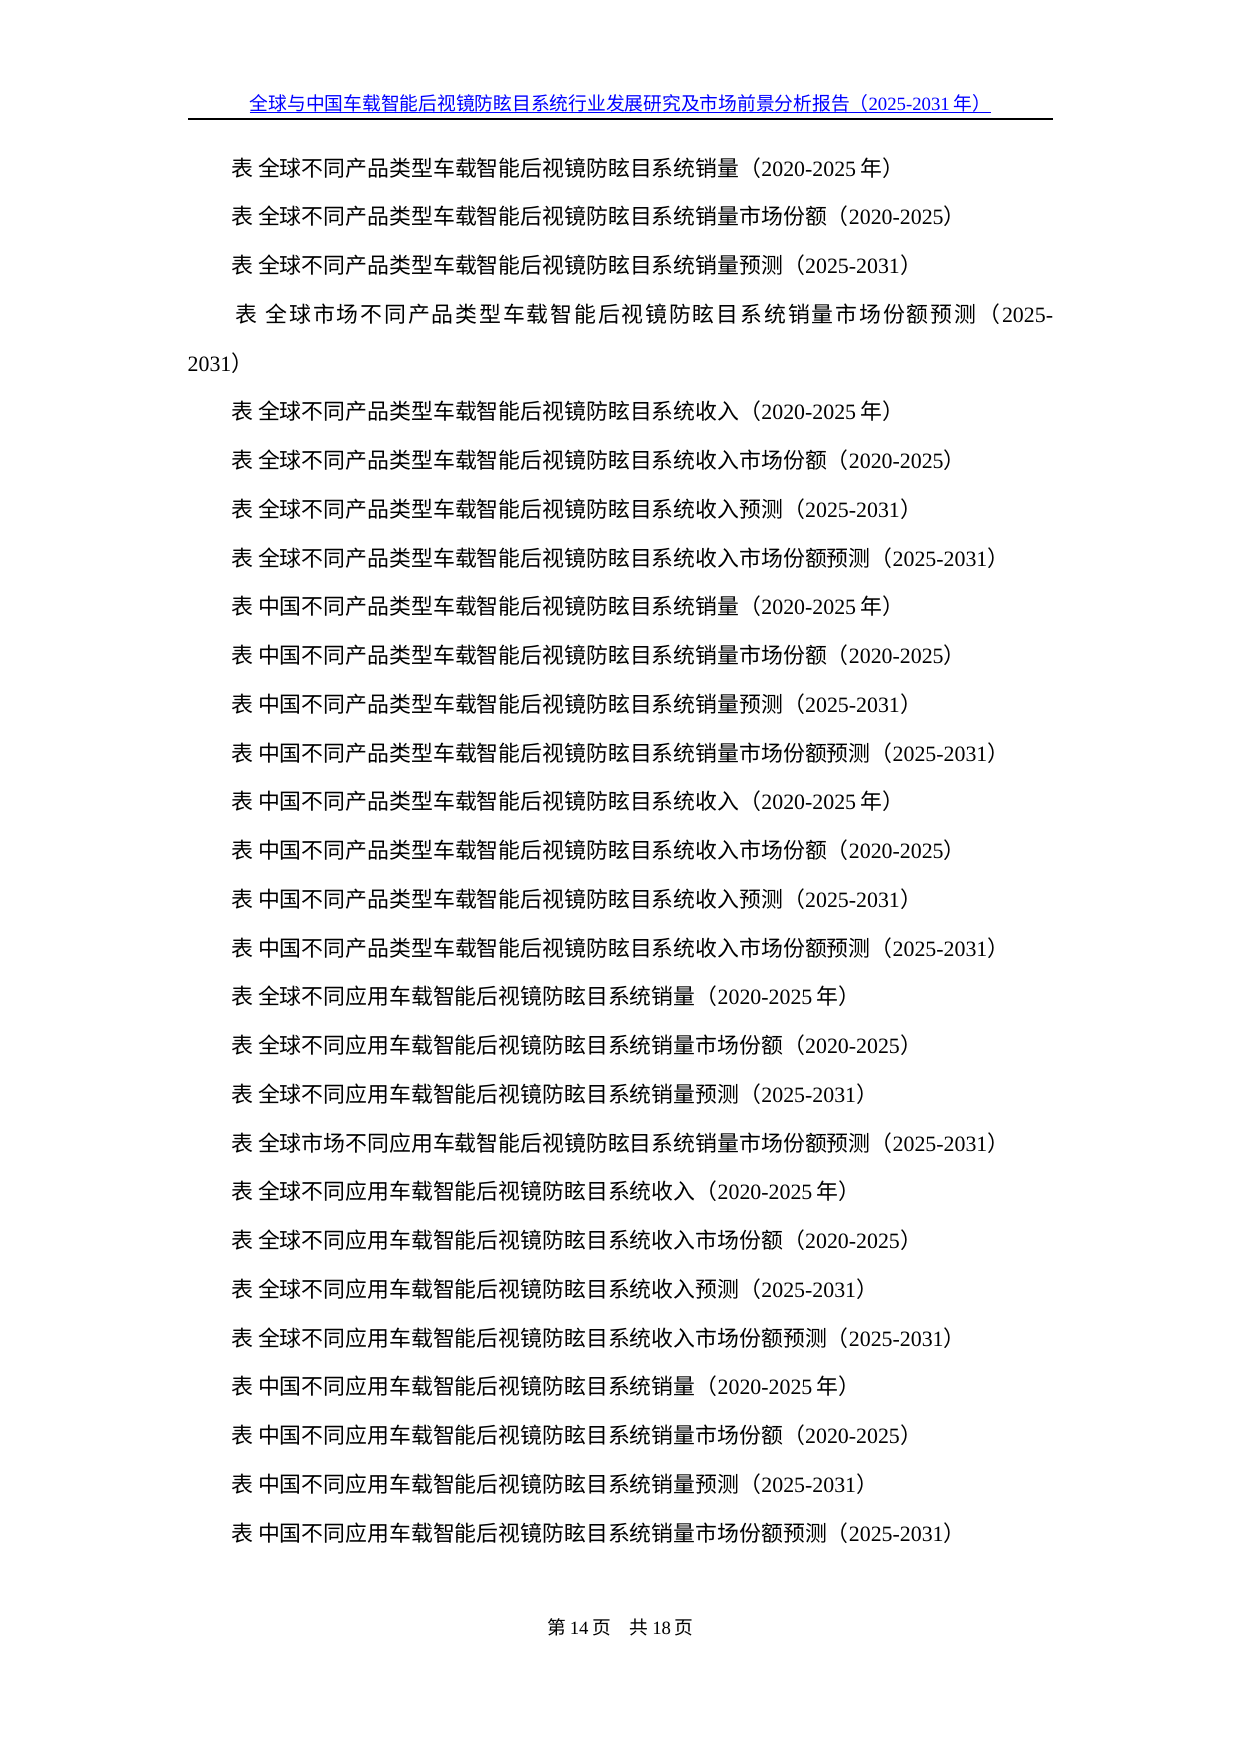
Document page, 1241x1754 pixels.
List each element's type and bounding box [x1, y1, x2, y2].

text [187, 150, 1053, 1548]
